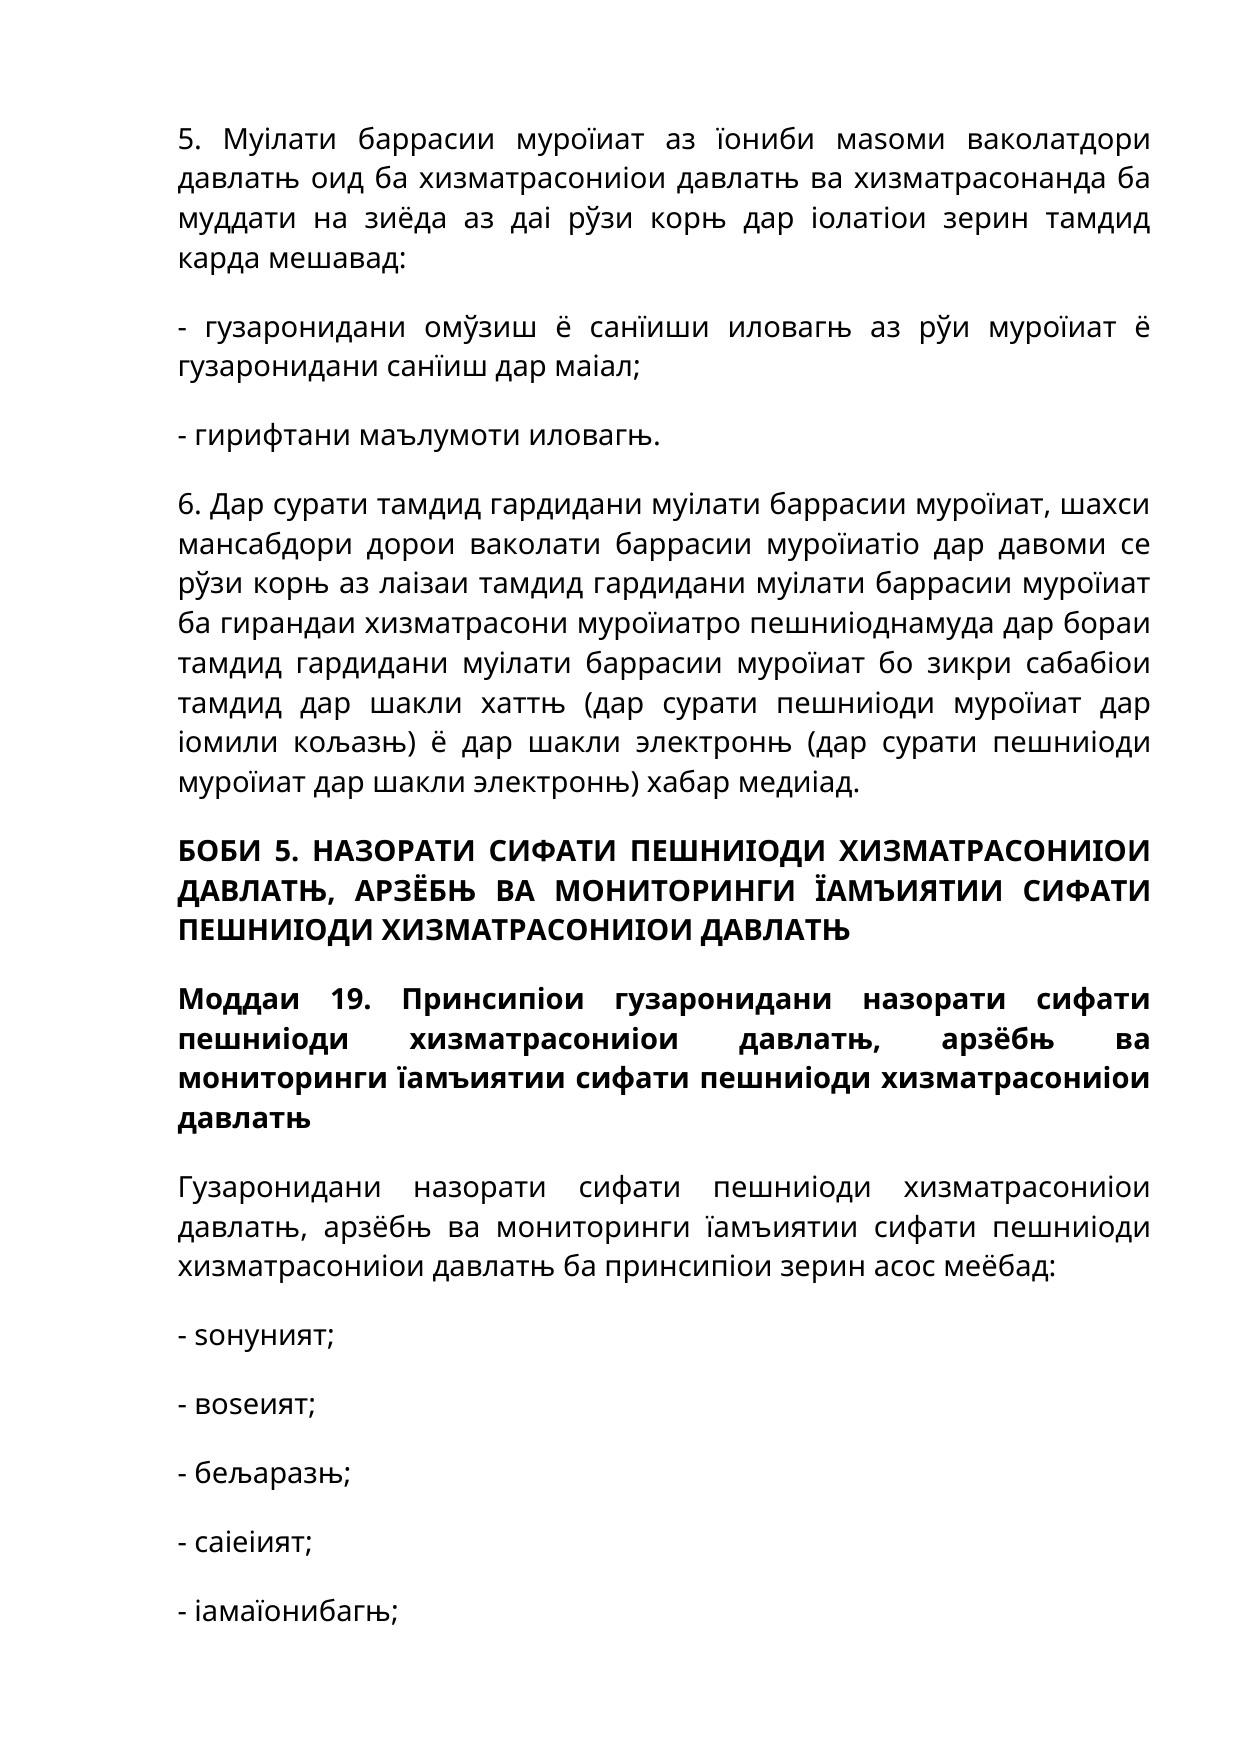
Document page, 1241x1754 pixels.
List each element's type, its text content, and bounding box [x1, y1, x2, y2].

text - воѕеият; [177, 1383, 1152, 1423]
text 5. Муілати баррасии муроїиат аз їониби маѕоми ваколатдори давлатњ оид ба хизматрасониіои давлатњ ва хизматрасонанда ба муддати на зиёда аз даі рўзи корњ дар іолатіои зерин тамдид карда мешавад: [177, 118, 1152, 277]
text - гирифтани маълумоти иловагњ. [177, 414, 1152, 454]
text - саіеіият; [177, 1521, 1152, 1561]
text Гузаронидани назорати сифати пешниіоди хизматрасониіои давлатњ, арзёбњ ва мониторинги їамъиятии сифати пешниіоди хизматрасониіои давлатњ ба принсипіои зерин асос меёбад: [177, 1166, 1152, 1285]
text 6. Дар сурати тамдид гардидани муілати баррасии муроїиат, шахси мансабдори дорои ваколати баррасии муроїиатіо дар давоми се рўзи корњ аз лаізаи тамдид гардидани муілати баррасии муроїиат ба гирандаи хизматрасони муроїиатро пешниіоднамуда дар бораи тамдид гардидани муілати баррасии муроїиат бо зикри сабабіои тамдид дар шакли хаттњ (дар сурати пешниіоди муроїиат дар іомили кољазњ) ё дар шакли электронњ (дар сурати пешниіоди муроїиат дар шакли электронњ) хабар медиіад. [177, 483, 1152, 801]
text - іамаїонибагњ; [177, 1590, 1152, 1629]
text - бељаразњ; [177, 1452, 1152, 1492]
text - ѕонуният; [177, 1314, 1152, 1354]
text БОБИ 5. НАЗОРАТИ СИФАТИ ПЕШНИІОДИ ХИЗМАТРАСОНИІОИ ДАВЛАТЊ, АРЗЁБЊ ВА МОНИТОРИНГИ ЇАМЪИЯТИИ СИФАТИ ПЕШНИІОДИ ХИЗМАТРАСОНИІОИ ДАВЛАТЊ [177, 830, 1152, 949]
text - гузаронидани омўзиш ё санїиши иловагњ аз рўи муроїиат ё гузаронидани санїиш дар маіал; [177, 306, 1152, 385]
text Моддаи 19. Принсипіои гузаронидани назорати сифати пешниіоди хизматрасониіои давлатњ, арзёбњ ва мониторинги їамъиятии сифати пешниіоди хизматрасониіои давлатњ [177, 978, 1152, 1137]
